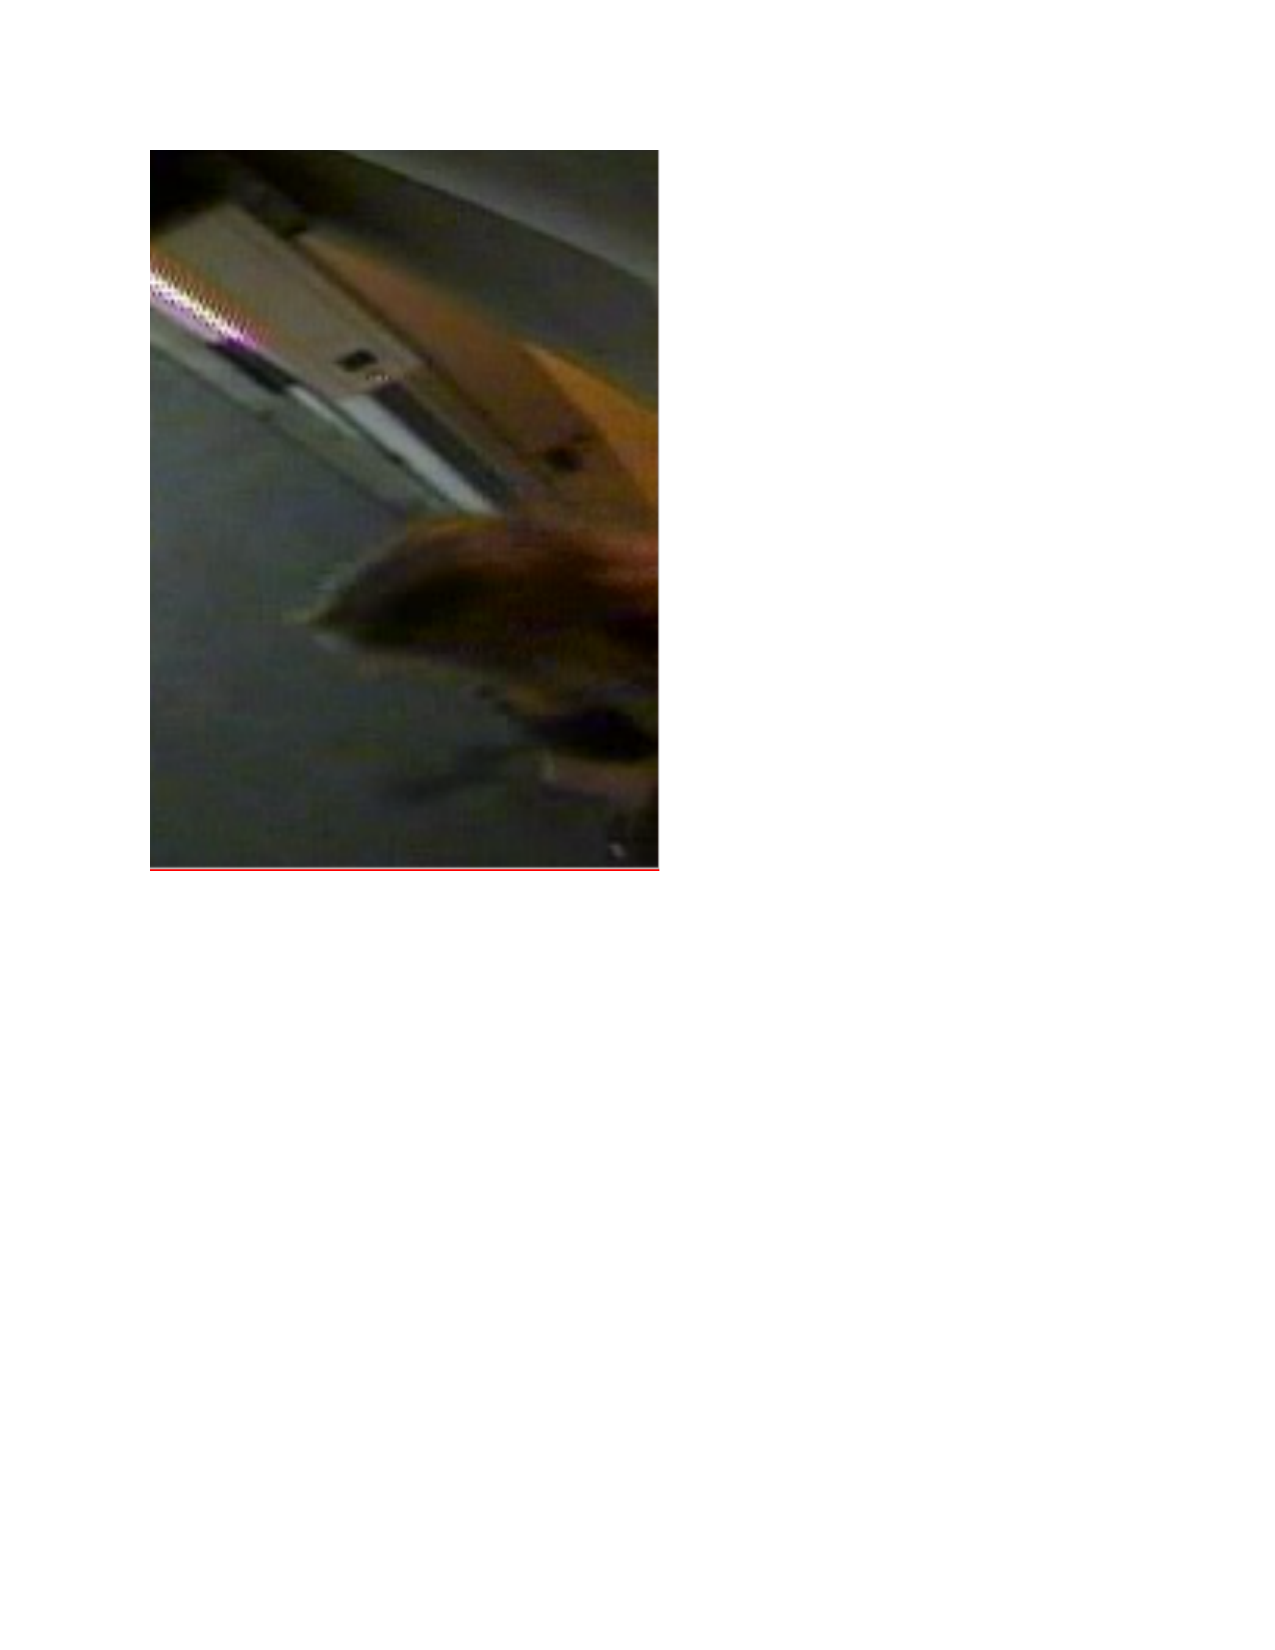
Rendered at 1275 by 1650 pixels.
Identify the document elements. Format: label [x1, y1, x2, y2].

picture [150, 150, 660, 871]
